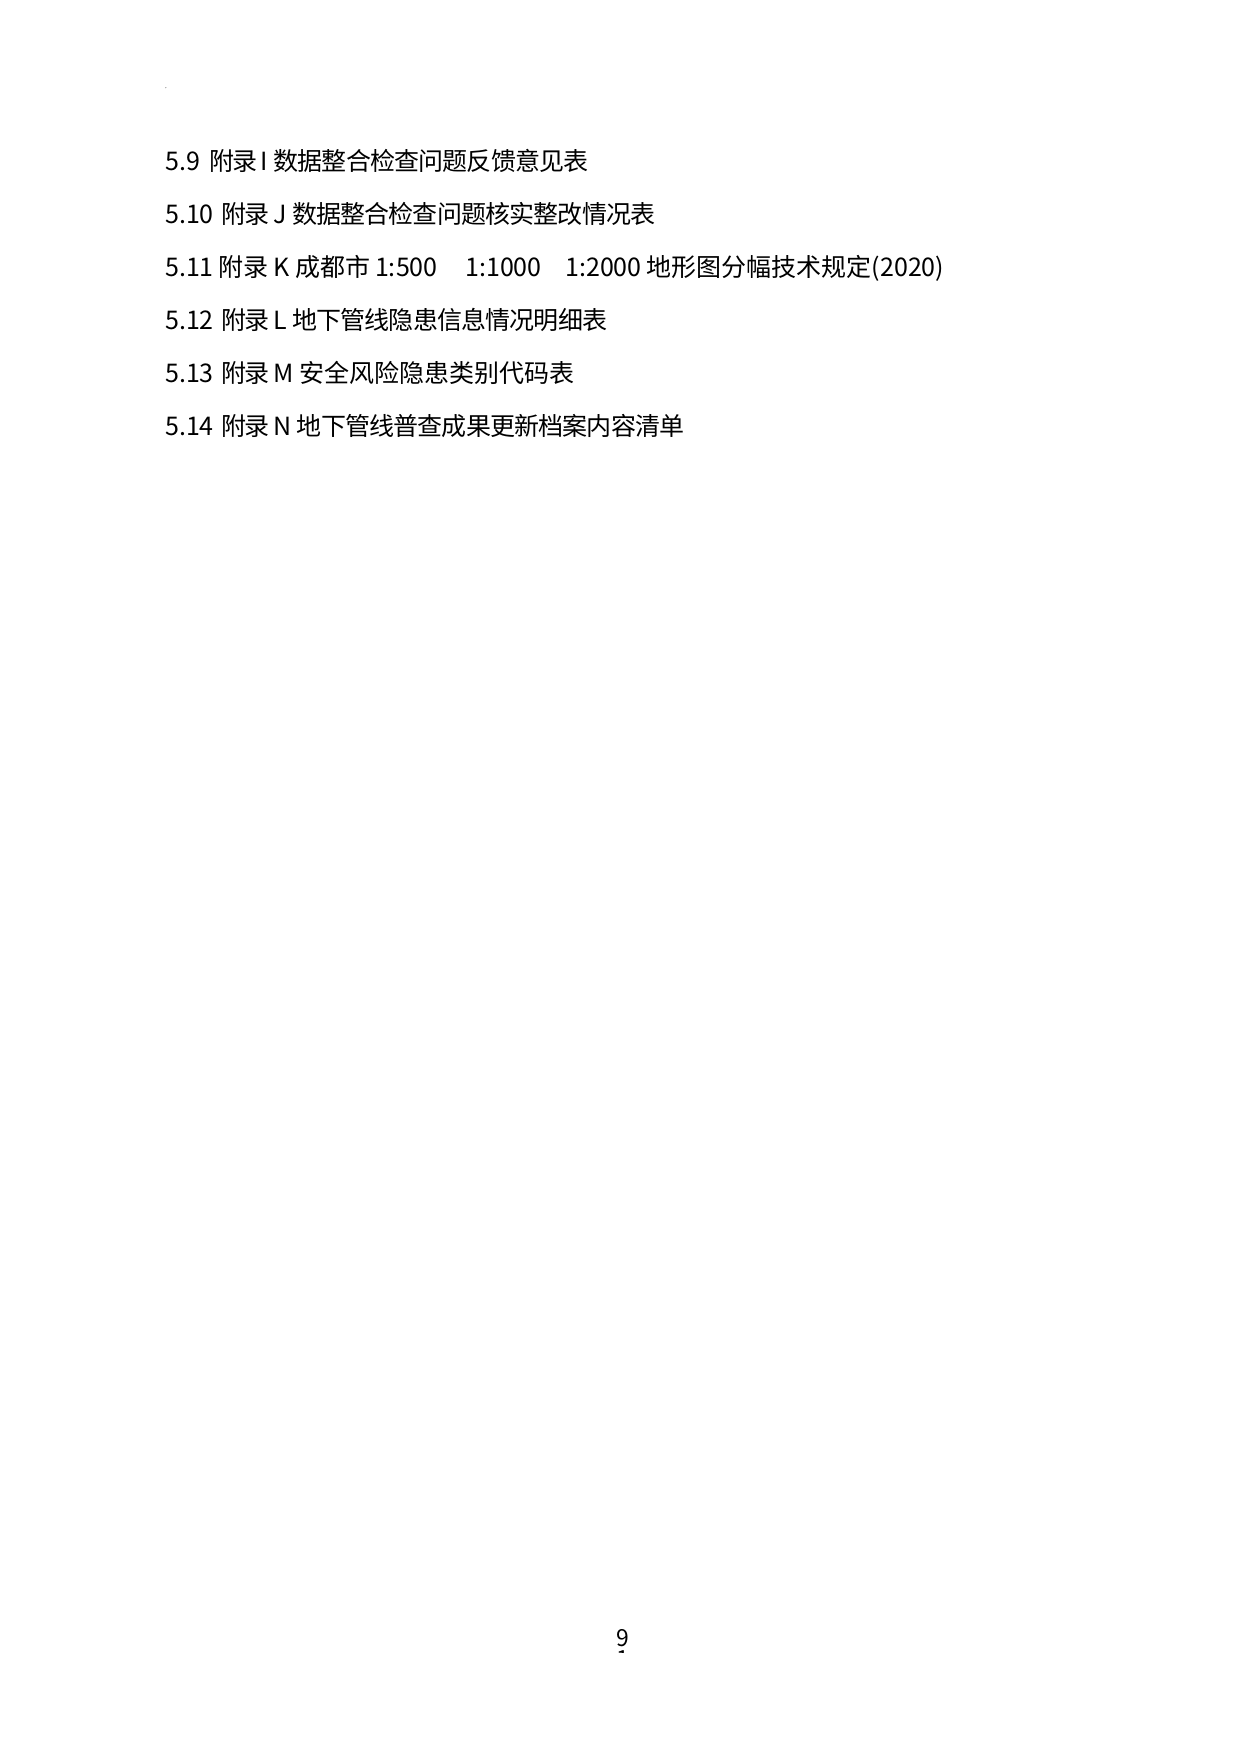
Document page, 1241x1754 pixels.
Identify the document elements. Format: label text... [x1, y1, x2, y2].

text 5.11附录K成都市1:500 1:1000 1:2000地形图分幅技术规定(2020) [165, 248, 1157, 284]
list 附录 M 安全风险隐患类别代码表 [165, 353, 1157, 390]
list 附录 J 数据整合检查问题核实整改情况表 [165, 195, 1157, 231]
list 附录 N 地下管线普查成果更新档案内容清单 [165, 407, 1157, 443]
list 附录 I 数据整合检查问题反馈意见表 [165, 142, 1157, 178]
list 附录 L 地下管线隐患信息情况明细表 [165, 301, 1157, 337]
